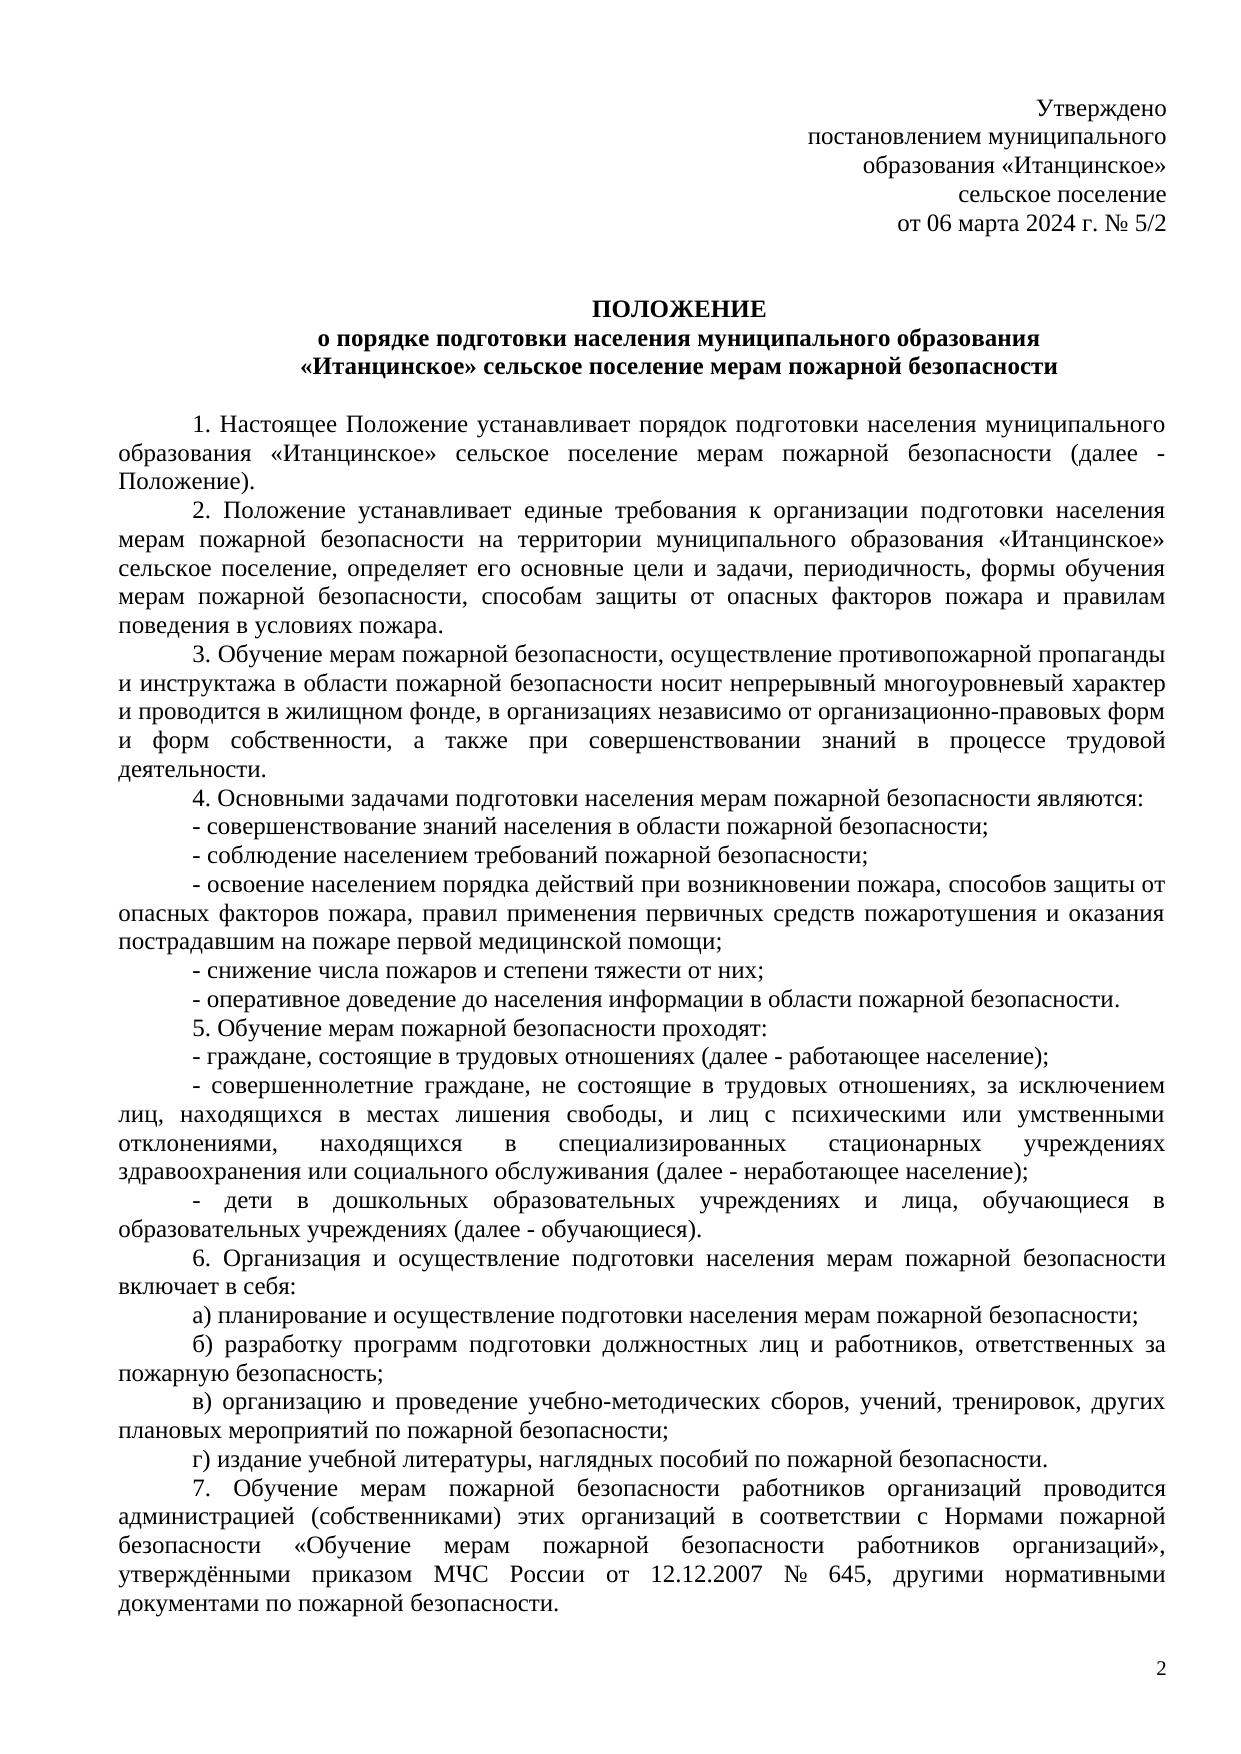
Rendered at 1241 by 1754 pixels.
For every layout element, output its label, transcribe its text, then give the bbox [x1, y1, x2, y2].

text 7. Обучение мерам пожарной безопасности работников организаций проводится администрацией (собственниками) этих организаций в соответствии с Нормами пожарной безопасности «Обучение мерам пожарной безопасности работников организаций», утверждёнными приказом МЧС России от 12.12.2007 № 645, другими нормативными документами по пожарной безопасности. [118, 1473, 1167, 1616]
text - совершеннолетние граждане, не состоящие в трудовых отношениях, за исключением лиц, находящихся в местах лишения свободы, и лиц с психическими или умственными отклонениями, находящихся в специализированных стационарных учреждениях здравоохранения или социального обслуживания (далее - неработающее население); [118, 1070, 1167, 1185]
text 5. Обучение мерам пожарной безопасности проходят: [118, 1013, 1167, 1041]
text 3. Обучение мерам пожарной безопасности, осуществление противопожарной пропаганды и инструктажа в области пожарной безопасности носит непрерывный многоуровневый характер и проводится в жилищном фонде, в организациях независимо от организационно-правовых форм и форм собственности, а также при совершенствовании знаний в процессе трудовой деятельности. [118, 639, 1167, 783]
text «Итанцинское» сельское поселение мерам пожарной безопасности [118, 351, 1167, 380]
text сельское поселение [635, 179, 1167, 208]
text 1. Настоящее Положение устанавливает порядок подготовки населения муниципального образования «Итанцинское» сельское поселение мерам пожарной безопасности (далее - Положение). [118, 409, 1167, 495]
text 6. Организация и осуществление подготовки населения мерам пожарной безопасности включает в себя: [118, 1243, 1167, 1300]
text ПОЛОЖЕНИЕ [118, 294, 1167, 323]
text г) издание учебной литературы, наглядных пособий по пожарной безопасности. [118, 1444, 1167, 1473]
text - освоение населением порядка действий при возникновении пожара, способов защиты от опасных факторов пожара, правил применения первичных средств пожаротушения и оказания пострадавшим на пожаре первой медицинской помощи; [118, 869, 1167, 955]
text - снижение числа пожаров и степени тяжести от них; [118, 955, 1167, 984]
text от 06 марта 2024 г. № 5/2 [635, 208, 1167, 236]
text 2. Положение устанавливает единые требования к организации подготовки населения мерам пожарной безопасности на территории муниципального образования «Итанцинское» сельское поселение, определяет его основные цели и задачи, периодичность, формы обучения мерам пожарной безопасности, способам защиты от опасных факторов пожара и правилам поведения в условиях пожара. [118, 495, 1167, 639]
text - соблюдение населением требований пожарной безопасности; [118, 840, 1167, 869]
text Утверждено [635, 93, 1167, 121]
text - оперативное доведение до населения информации в области пожарной безопасности. [118, 984, 1167, 1013]
text - совершенствование знаний населения в области пожарной безопасности; [118, 811, 1167, 840]
text - граждане, состоящие в трудовых отношениях (далее - работающее население); [118, 1041, 1167, 1070]
text а) планирование и осуществление подготовки населения мерам пожарной безопасности; [118, 1300, 1167, 1329]
text - дети в дошкольных образовательных учреждениях и лица, обучающиеся в образовательных учреждениях (далее - обучающиеся). [118, 1185, 1167, 1243]
text б) разработку программ подготовки должностных лиц и работников, ответственных за пожарную безопасность; [118, 1329, 1167, 1386]
text о порядке подготовки населения муниципального образования [118, 323, 1167, 351]
text в) организацию и проведение учебно-методических сборов, учений, тренировок, других плановых мероприятий по пожарной безопасности; [118, 1386, 1167, 1444]
text постановлением муниципального образования «Итанцинское» [635, 121, 1167, 179]
text 4. Основными задачами подготовки населения мерам пожарной безопасности являются: [118, 783, 1167, 811]
